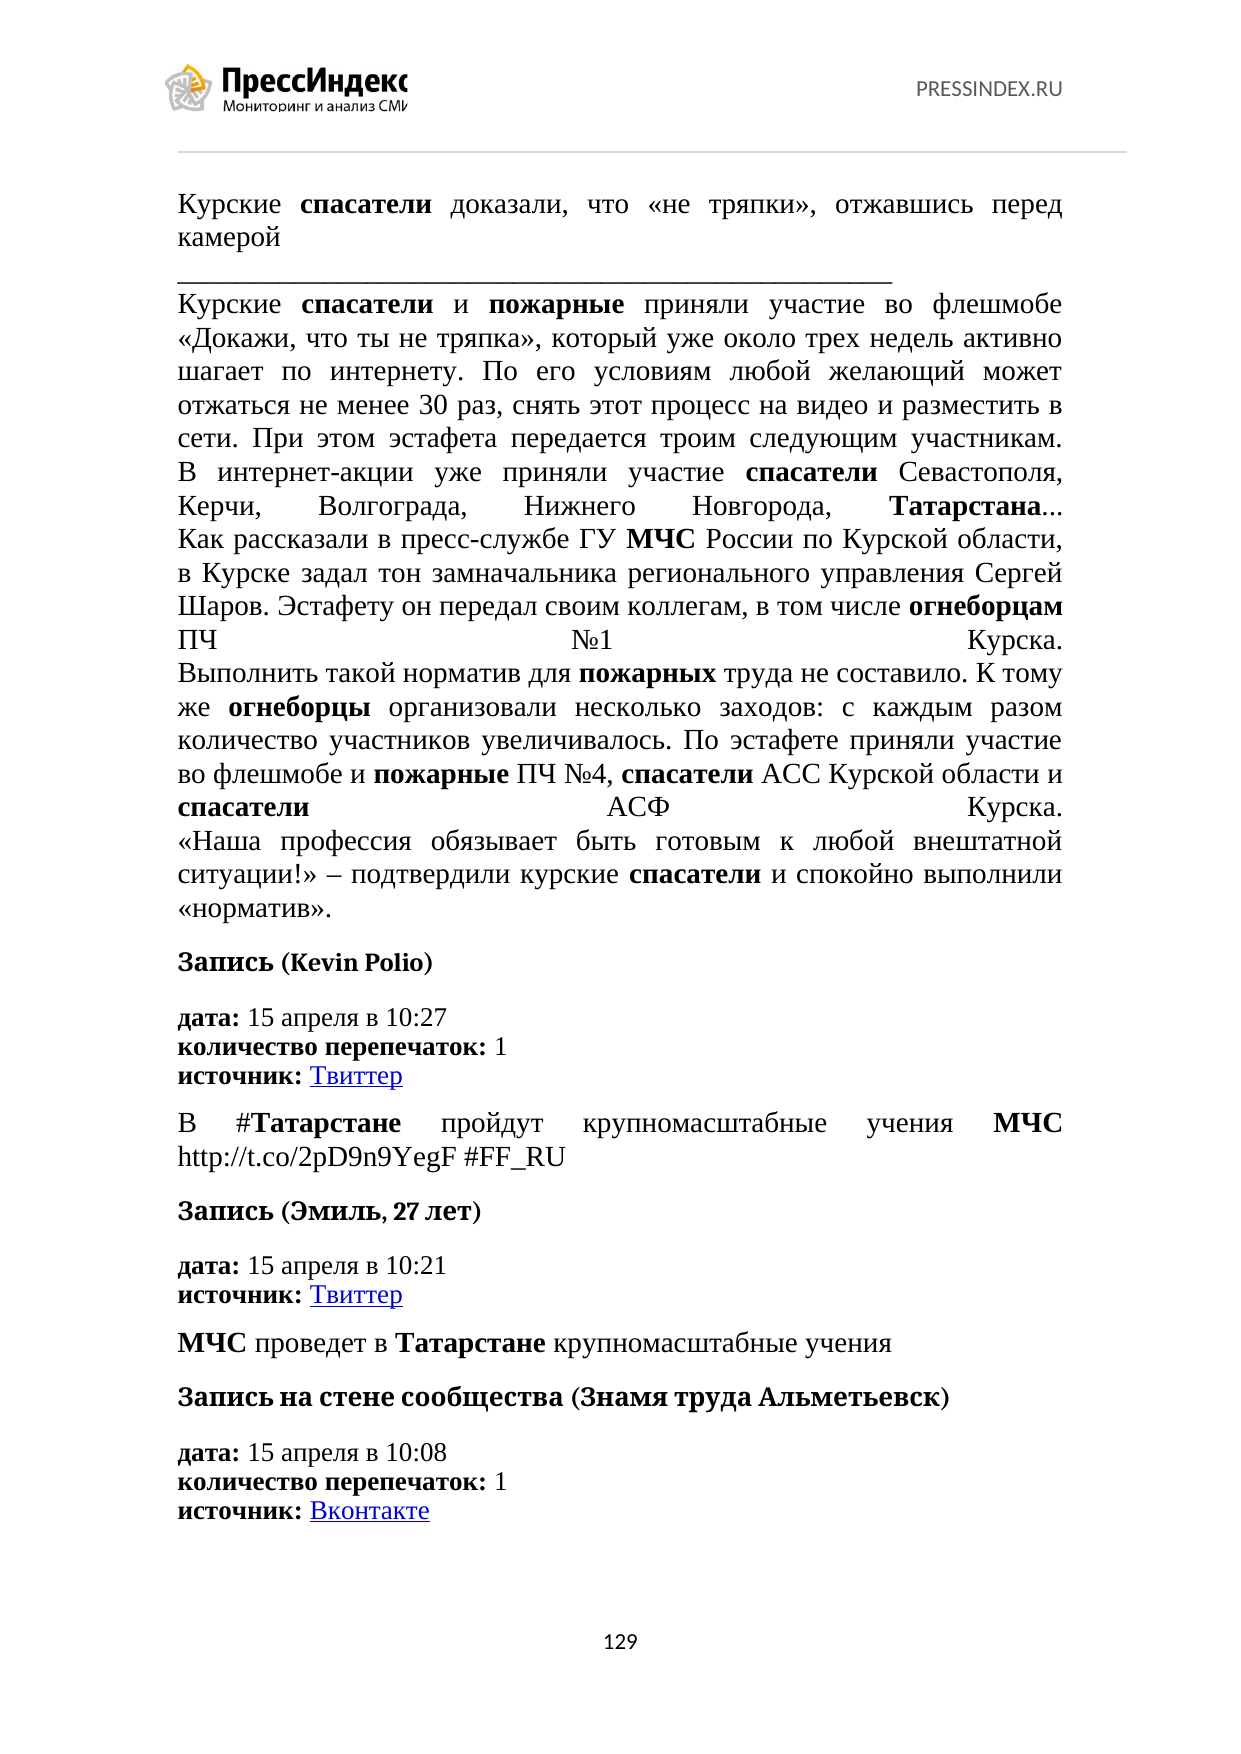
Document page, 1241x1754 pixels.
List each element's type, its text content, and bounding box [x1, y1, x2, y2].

text Курские спасатели доказали, что «не тряпки», отжавшись перед камерой _________________________________________________ Курские спасатели и пожарные приняли участие во флешмобе «Докажи, что ты не тряпка», который уже около трех недель активно шагает по интернету. По его условиям любой желающий может отжаться не менее 30 раз, снять этот процесс на видео и разместить в сети. При этом эстафета передается троим следующим участникам. В интернет-акции уже приняли участие спасатели Севастополя, Керчи, Волгограда, Нижнего Новгорода, Татарстана... Как рассказали в пресс-службе ГУ МЧС России по Курской области, в Курске задал тон замначальника регионального управления Сергей Шаров. Эстафету он передал своим коллегам, в том числе огнеборцам ПЧ №1 Курска. Выполнить такой норматив для пожарных труда не составило. К тому же огнеборцы организовали несколько заходов: с каждым разом количество участников увеличивалось. По эстафете приняли участие во флешмобе и пожарные ПЧ №4, спасатели АСС Курской области и спасатели АСФ Курска. «Наша профессия обязывает быть готовым к любой внештатной ситуации!» – подтвердили курские спасатели и спокойно выполнили «норматив». [177, 186, 1063, 924]
text МЧС проведет в Татарстане крупномасштабные учения [177, 1325, 1063, 1359]
text дата: 15 апреля в 10:27 количество перепечаток: 1 источник: Твиттер [177, 1003, 1063, 1090]
picture [163, 64, 408, 111]
text дата: 15 апреля в 10:21 источник: Твиттер [177, 1252, 1063, 1310]
subtitle Запись (Kevin Polio) [177, 949, 1063, 977]
subtitle Запись на стене сообщества (Знамя труда Альметьевск) [177, 1384, 1063, 1412]
text дата: 15 апреля в 10:08 количество перепечаток: 1 источник: Вконтакте [177, 1438, 1063, 1525]
subtitle Запись (Эмиль, 27 лет) [177, 1198, 1063, 1226]
text В #Татарстане пройдут крупномасштабные учения МЧС http://t.co/2pD9n9YegF #FF_RU [177, 1106, 1063, 1173]
